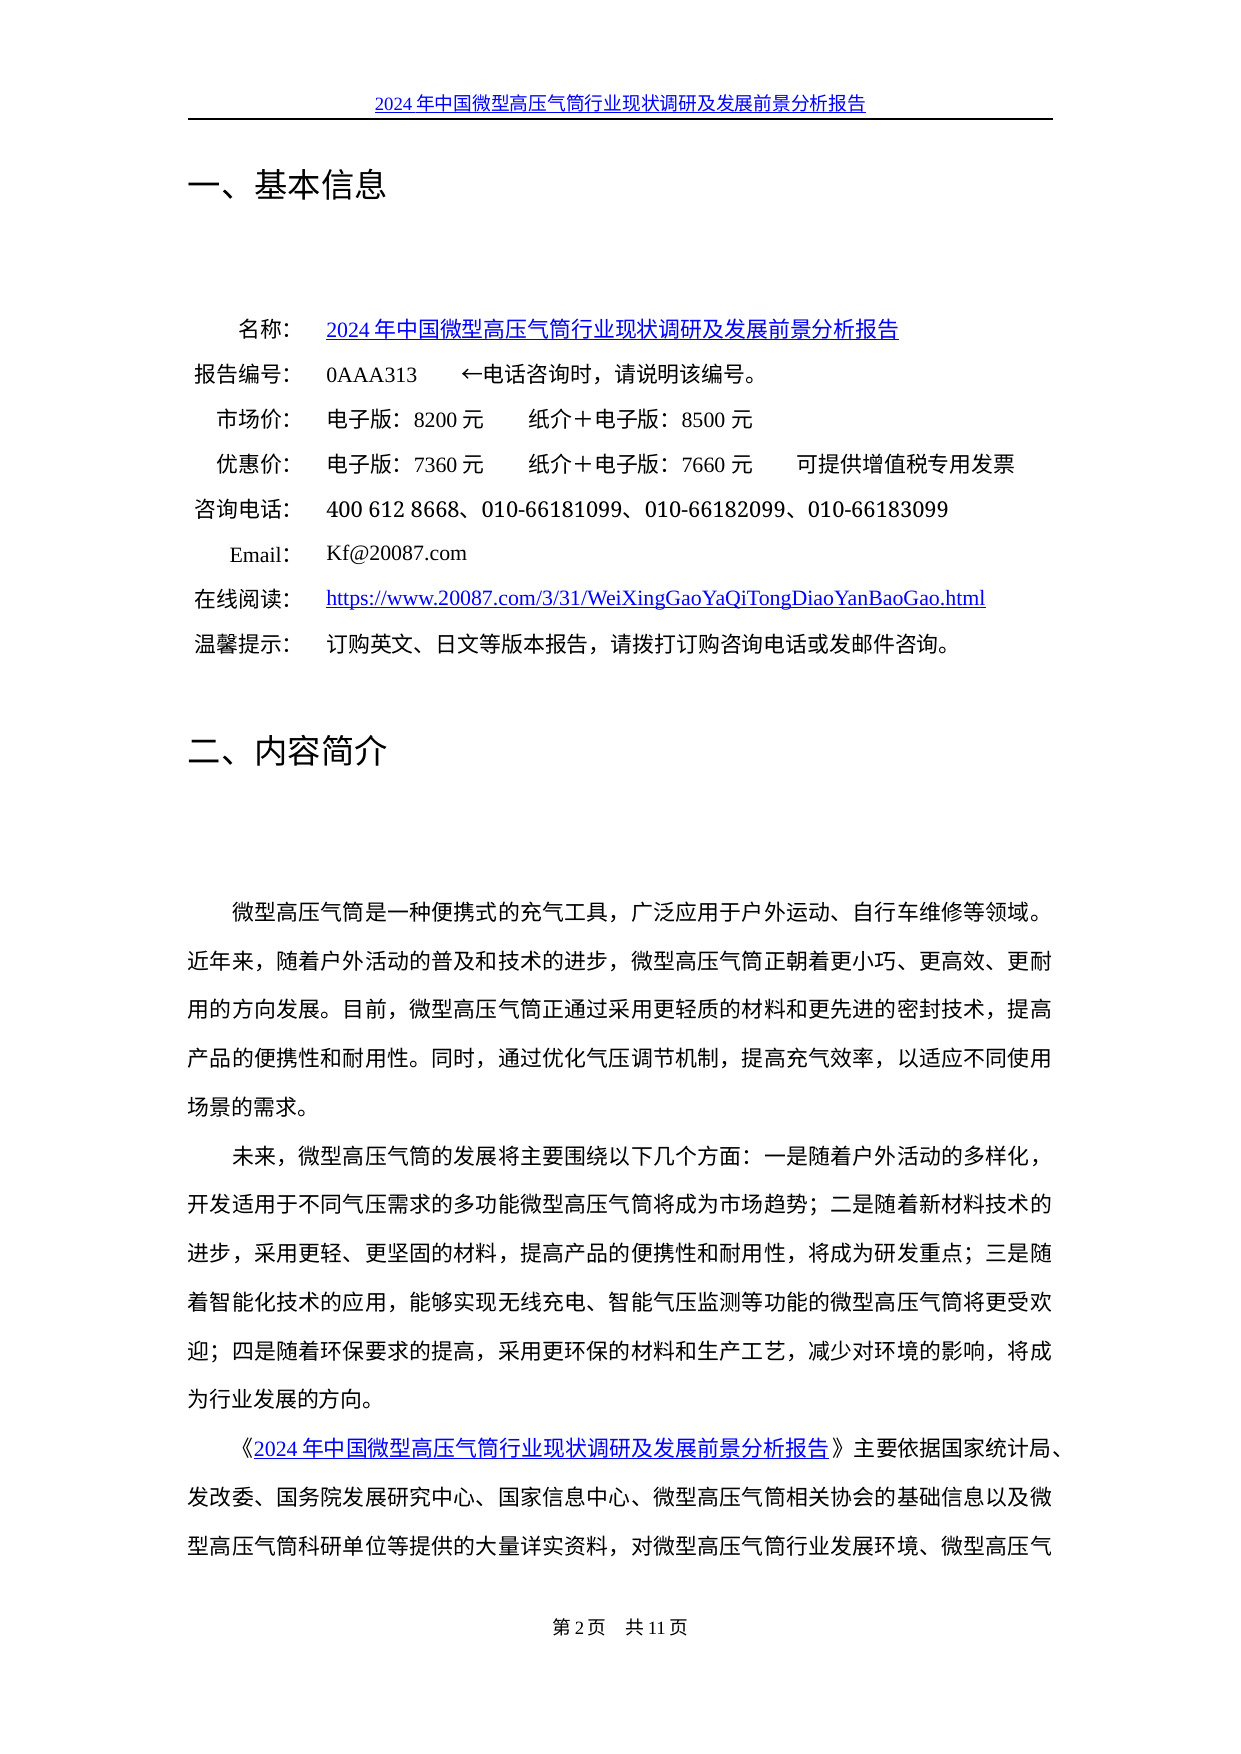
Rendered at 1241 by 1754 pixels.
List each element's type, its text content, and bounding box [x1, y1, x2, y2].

table_cell 电子版：8200 元 纸介＋电子版：8500 元 [315, 402, 1073, 447]
table_cell 咨询电话： [167, 492, 315, 537]
table_header 名称： [167, 312, 315, 357]
table_cell 0AAA313 ←电话咨询时，请说明该编号。 [315, 357, 1073, 402]
title 二、内容简介 [187, 717, 1053, 782]
table_cell Email： [167, 537, 315, 582]
table_cell 市场价： [167, 402, 315, 447]
table_cell 在线阅读： [167, 582, 315, 627]
table_cell 订购英文、日文等版本报告，请拨打订购咨询电话或发邮件咨询。 [315, 627, 1073, 672]
table_cell 400 612 8668、010-66181099、010-66182099、010-66183099 [315, 492, 1073, 537]
table_header 2024年中国微型高压气筒行业现状调研及发展前景分析报告 [315, 312, 1073, 357]
table_cell 报告编号： [167, 357, 315, 402]
table_cell 温馨提示： [167, 627, 315, 672]
table_cell 电子版：7360 元 纸介＋电子版：7660 元 可提供增值税专用发票 [315, 447, 1073, 492]
table_cell [315, 582, 1073, 627]
table_cell 优惠价： [167, 447, 315, 492]
table_cell Kf@20087.com [315, 537, 1073, 582]
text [187, 894, 1053, 1561]
title 一、基本信息 [187, 150, 1053, 215]
